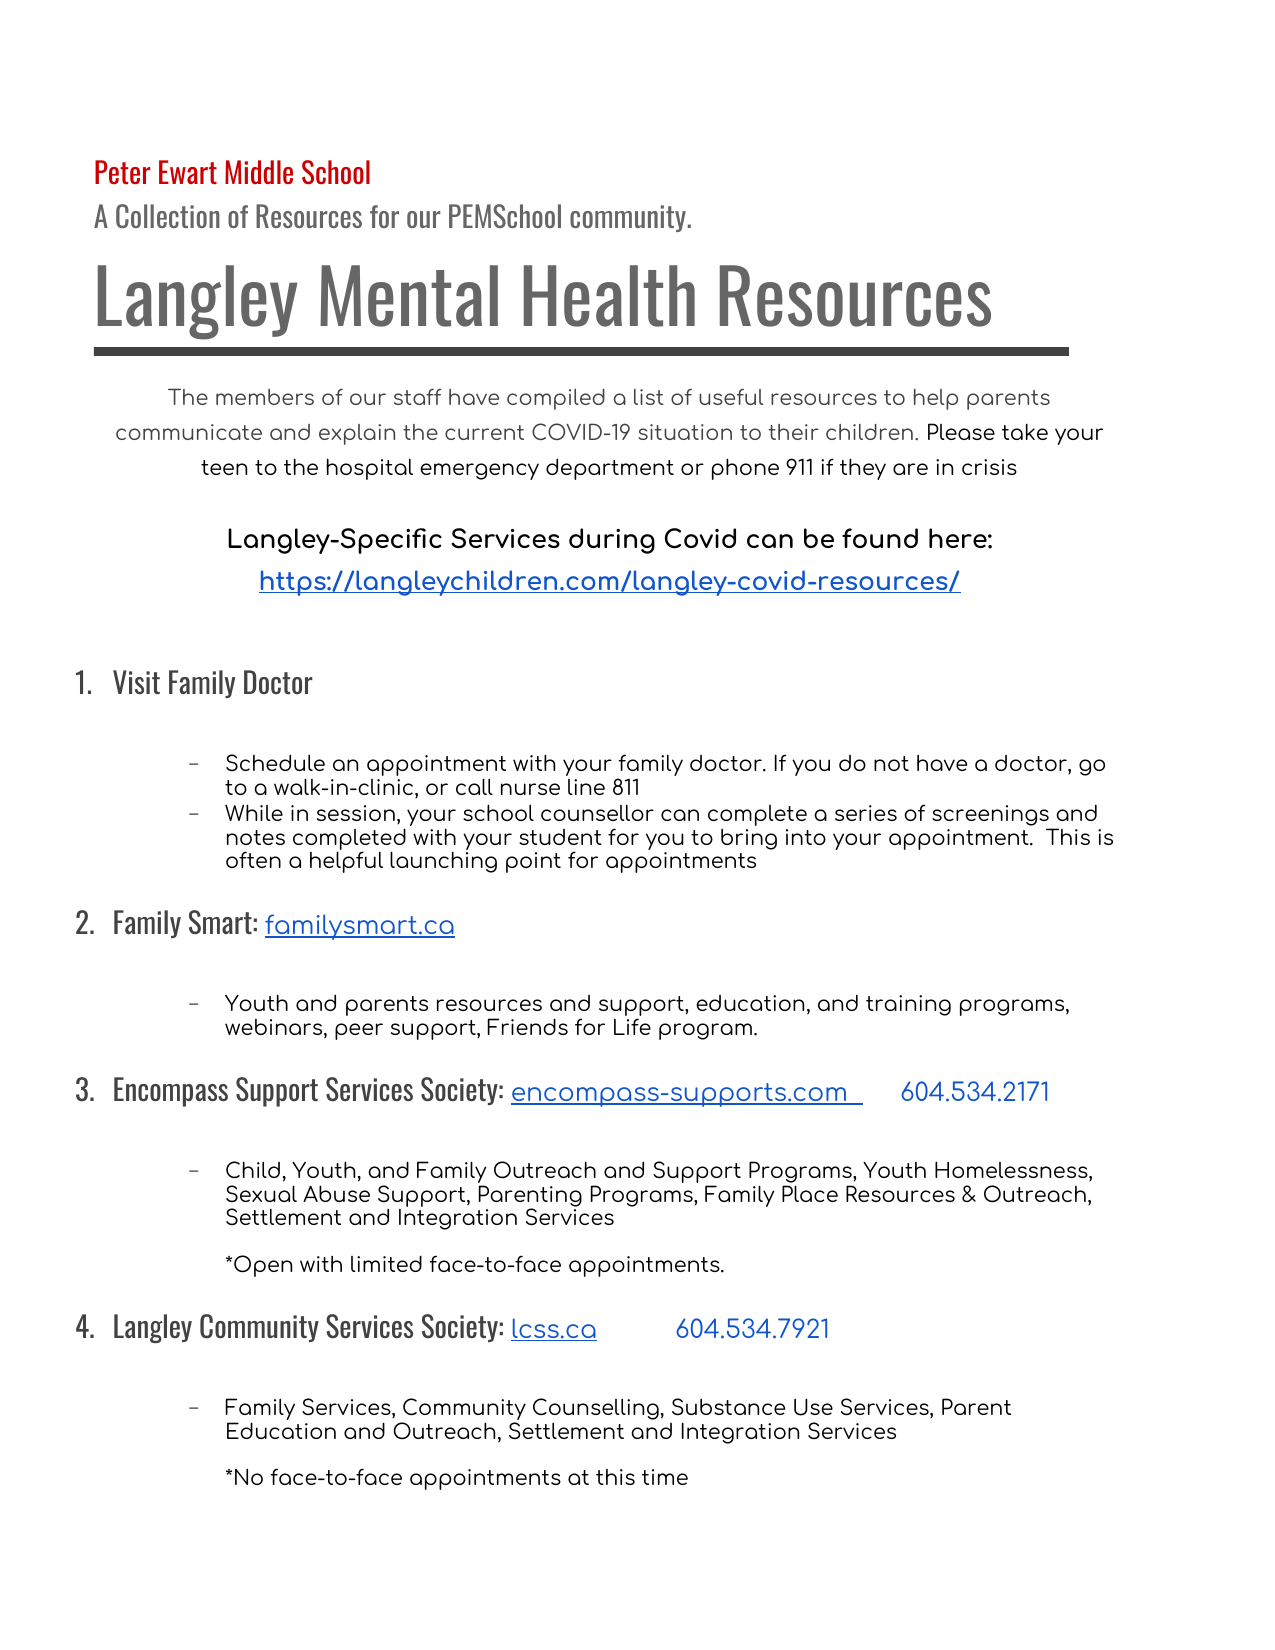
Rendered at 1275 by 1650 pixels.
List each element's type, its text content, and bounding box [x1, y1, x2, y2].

title Langley Mental Health Resources [94, 236, 1125, 348]
list Schedule an appointment with your family doctor. If you do not have a doctor, go to a walk-in-clinic, or call nurse line 811 [187, 751, 1125, 801]
picture [93, 347, 1069, 356]
subtitle Encompass Support Services Society: e﻿ncompass-supports.com﻿ 604.534.2171 [75, 1067, 1125, 1158]
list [187, 1394, 1125, 1490]
text Peter Ewart Middle School [94, 150, 1125, 193]
list Child, Youth, and Family Outreach and Support Programs, Youth Homelessness, Sexual Abuse Support, Parenting Programs, Family Place Resources & Outreach, Settlement and Integration Services *Open with limited face-to-face appointments. [187, 1158, 1125, 1303]
list Youth and parents resources and support, education, and training programs, webinars, peer support, Friends for Life program. [187, 991, 1125, 1067]
subtitle Family Smart: familysmart.ca [75, 900, 1125, 991]
text Langley-Specific Services during Covid can be found here: https://langleychildren.com/langley-covid-resources/ [94, 526, 1125, 596]
subtitle Visit Family Doctor [75, 660, 1125, 751]
subtitle Langley Community Services Society: lcss.ca 604.534.7921 [75, 1303, 1125, 1394]
text The members of our staff have compiled a list of useful resources to help parents communicate and explain the current COVID-19 situation to their children. Please take your teen to the hospital emergency department or phone 911 if they are in crisis [94, 387, 1125, 480]
list While in session, your school counsellor can complete a series of screenings and notes completed with your student for you to bring into your appointment. This is often a helpful launching point for appointments [187, 801, 1125, 900]
text A Collection of Resources for our PEMSchool community. [94, 193, 1125, 236]
